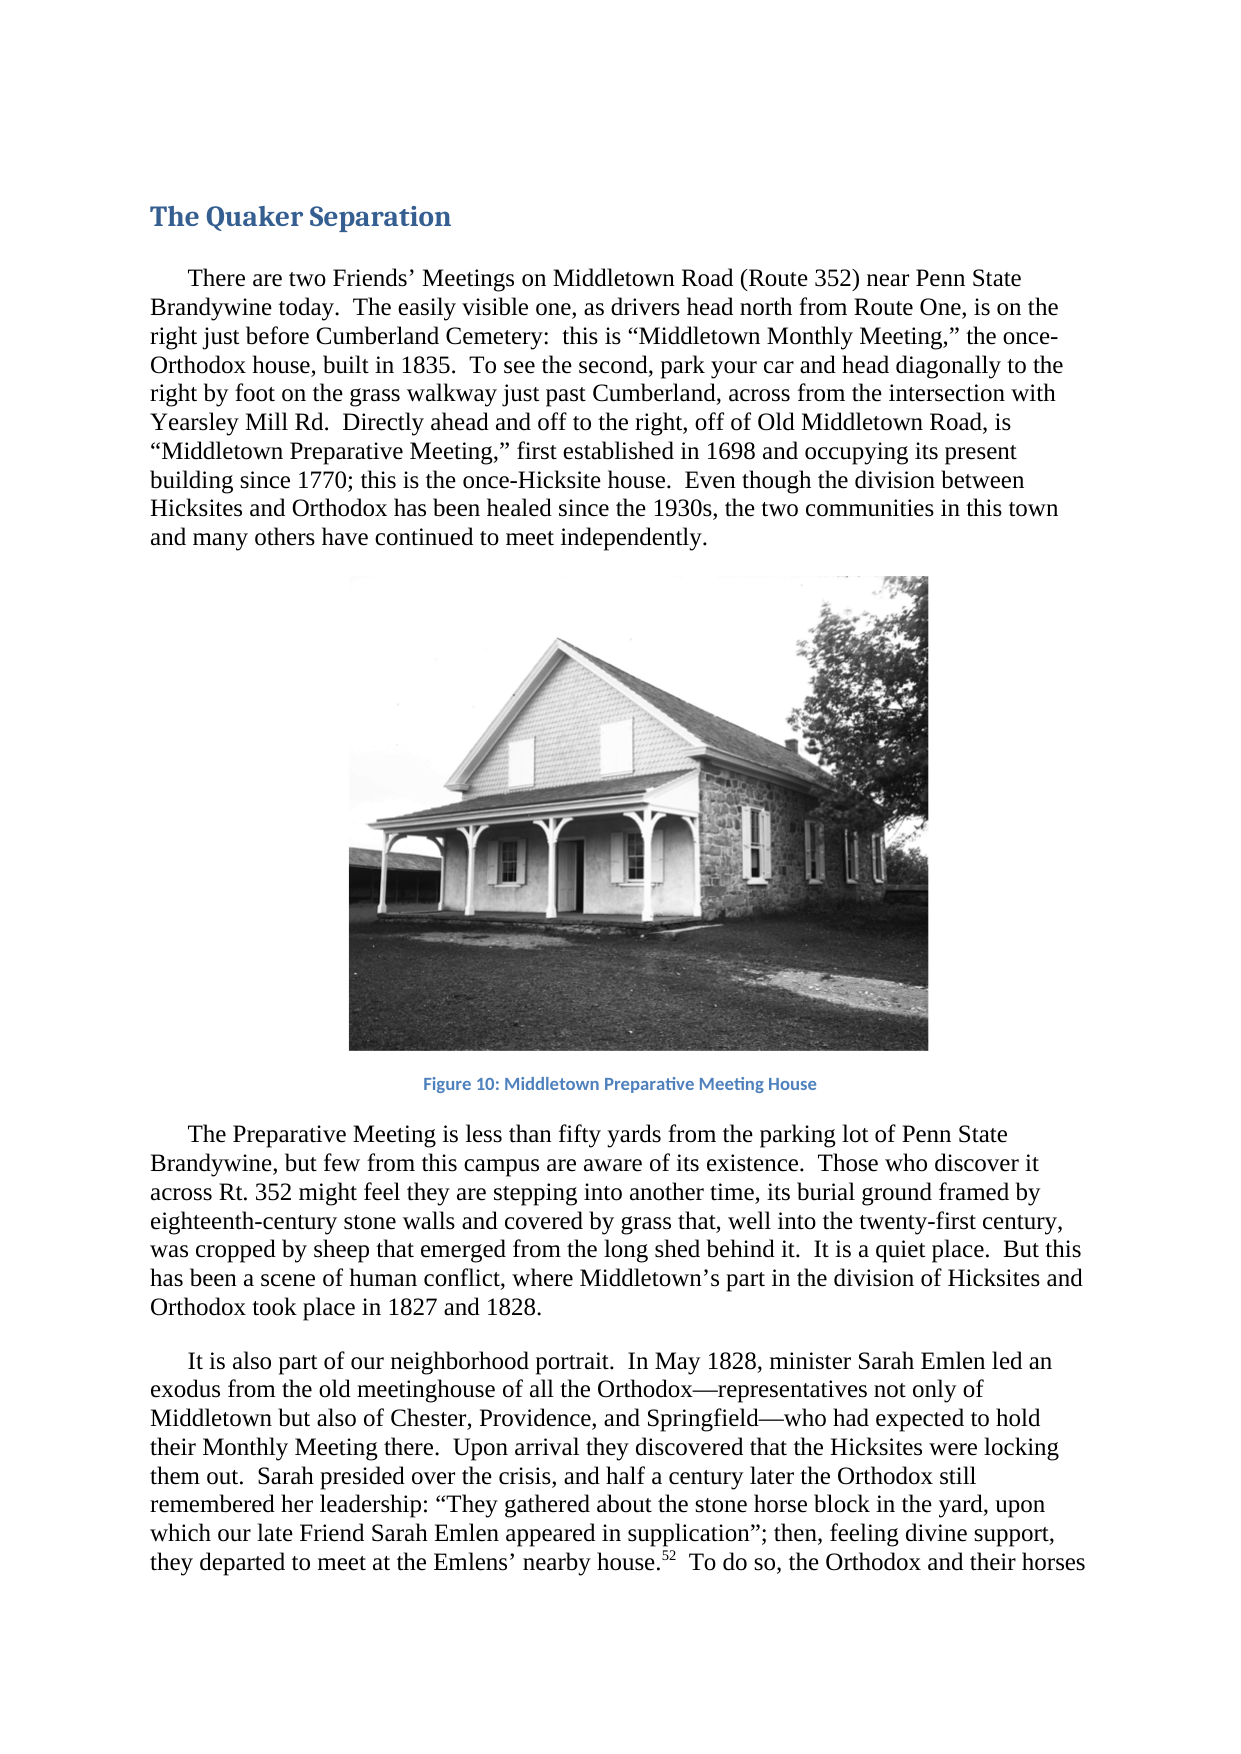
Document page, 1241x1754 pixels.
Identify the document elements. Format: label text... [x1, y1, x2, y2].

text There are two Friends’ Meetings on Middletown Road (Route 352) near Penn State Brandywine today. The easily visible one, as drivers head north from Route One, is on the right just before Cumberland Cemetery: this is “Middletown Monthly Meeting,” the once- Orthodox house, built in 1835. To see the second, park your car and head diagonally to the right by foot on the grass walkway just past Cumberland, across from the intersection with Yearsley Mill Rd. Directly ahead and off to the right, off of Old Middletown Road, is “Middletown Preparative Meeting,” first established in 1698 and occupying its present building since 1770; this is the once-Hicksite house. Even though the division between Hicksites and Orthodox has been healed since the 1930s, the two communities in this town and many others have continued to meet independently. [150, 263, 1090, 551]
subtitle The Quaker Separation [150, 200, 1090, 233]
text The Preparative Meeting is less than fifty yards from the parking lot of Penn State Brandywine, but few from this campus are aware of its existence. Those who discover it across Rt. 352 might feel they are stepping into another time, its burial ground framed by eighteenth-century stone walls and covered by grass that, well into the twenty-first century, was cropped by sheep that emerged from the long shed behind it. It is a quiet place. But this has been a scene of human conflict, where Middletown’s part in the division of Hicksites and Orthodox took place in 1827 and 1828. [150, 1119, 1090, 1321]
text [150, 1346, 1090, 1576]
picture [348, 576, 929, 1051]
